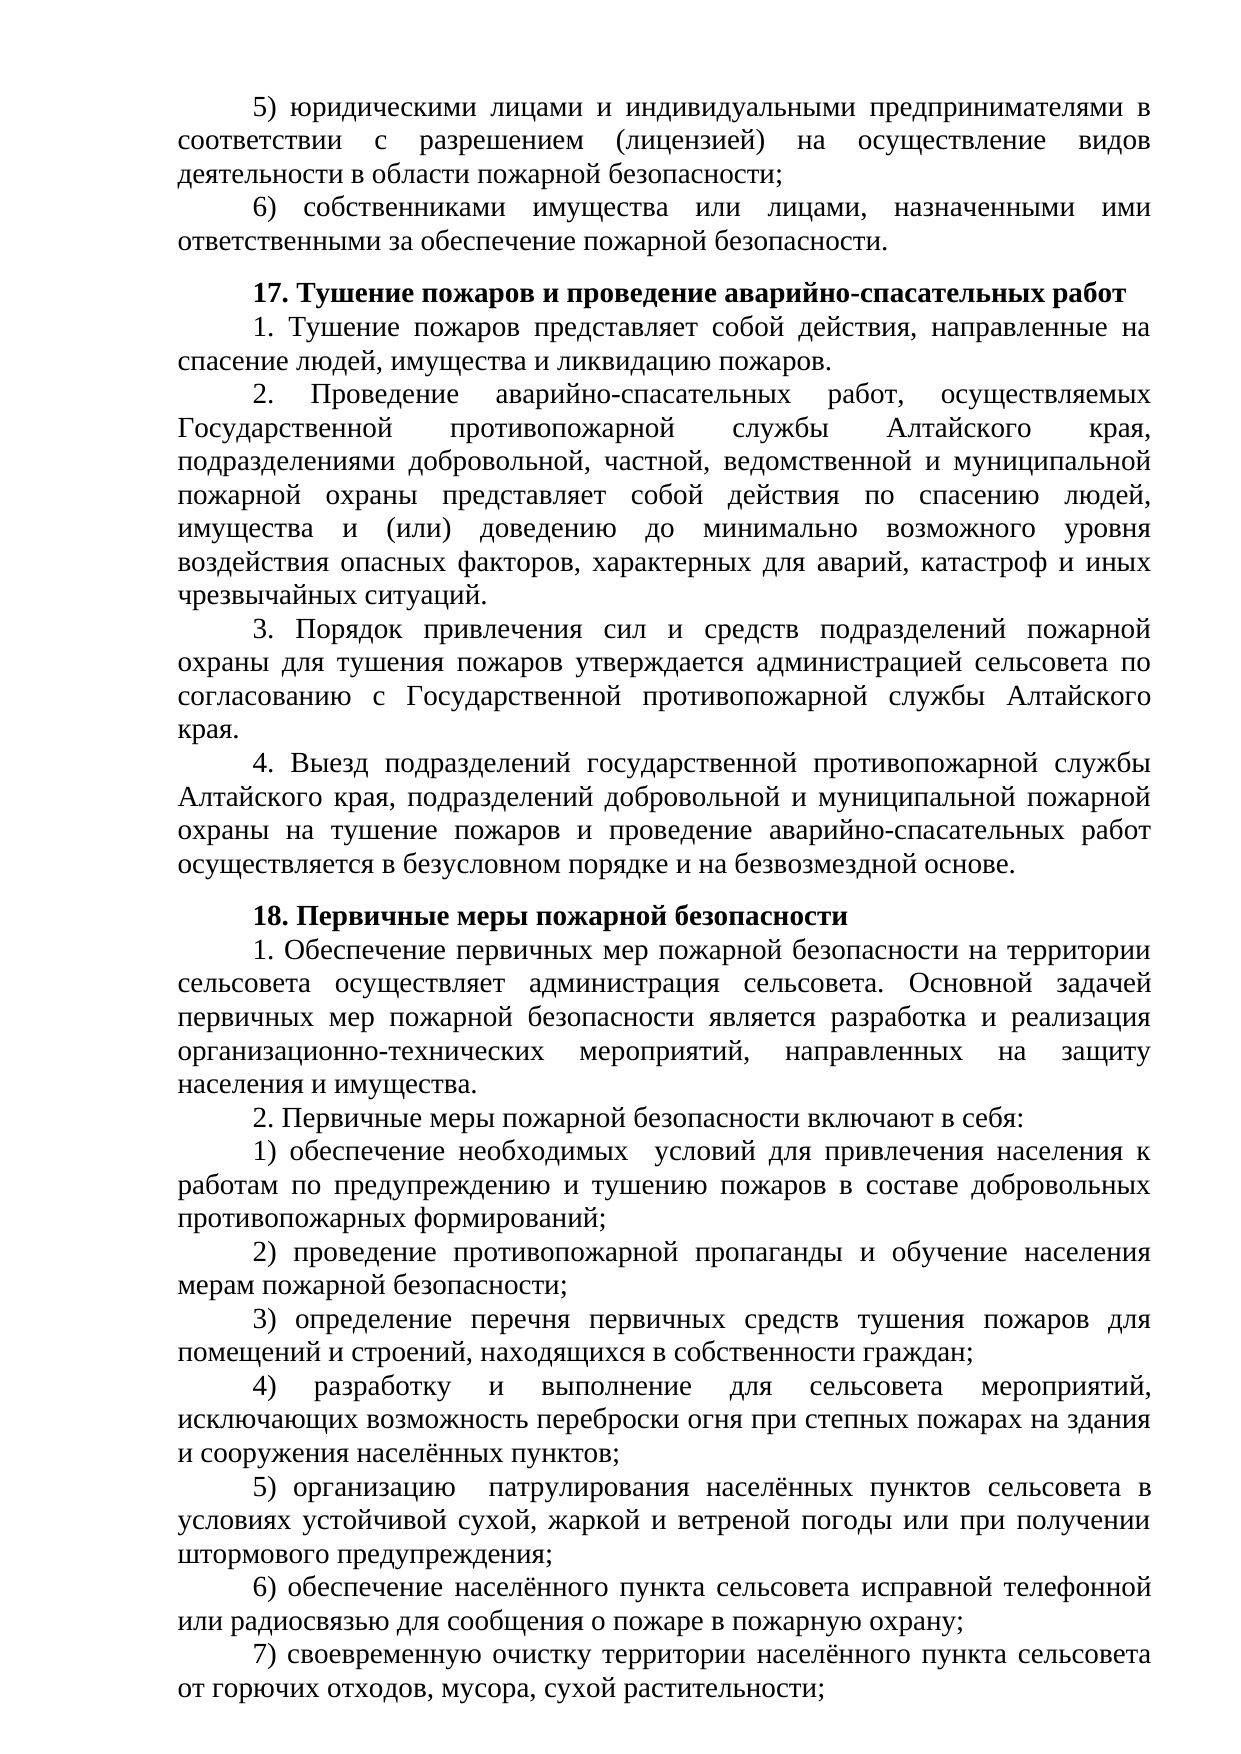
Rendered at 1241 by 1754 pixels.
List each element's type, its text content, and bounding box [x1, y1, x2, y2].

text 2. Первичные меры пожарной безопасности включают в себя: [177, 1100, 1152, 1133]
text 2) проведение противопожарной пропаганды и обучение населения мерам пожарной безопасности; [177, 1234, 1152, 1301]
text 4. Выезд подразделений государственной противопожарной службы Алтайского края, подразделений добровольной и муниципальной пожарной охраны на тушение пожаров и проведение аварийно-спасательных работ осуществляется в безусловном порядке и на безвозмездной основе. [177, 745, 1152, 879]
text 4) разработку и выполнение для сельсовета мероприятий, исключающих возможность переброски огня при степных пожарах на здания и сооружения населённых пунктов; [177, 1368, 1152, 1469]
text 1) обеспечение необходимых условий для привлечения населения к работам по предупреждению и тушению пожаров в составе добровольных противопожарных формирований; [177, 1133, 1152, 1234]
text 2. Проведение аварийно-спасательных работ, осуществляемых Государственной противопожарной службы Алтайского края, подразделениями добровольной, частной, ведомственной и муниципальной пожарной охраны представляет собой действия по спасению людей, имущества и (или) доведению до минимально возможного уровня воздействия опасных факторов, характерных для аварий, катастроф и иных чрезвычайных ситуаций. [177, 376, 1152, 611]
text 7) своевременную очистку территории населённого пункта сельсовета от горючих отходов, мусора, сухой растительности; [177, 1636, 1152, 1703]
text 6) обеспечение населённого пункта сельсовета исправной телефонной или радиосвязью для сообщения о пожаре в пожарную охрану; [177, 1569, 1152, 1636]
text 1. Обеспечение первичных мер пожарной безопасности на территории сельсовета осуществляет администрация сельсовета. Основной задачей первичных мер пожарной безопасности является разработка и реализация организационно-технических мероприятий, направленных на защиту населения и имущества. [177, 932, 1152, 1100]
text 17. Тушение пожаров и проведение аварийно-спасательных работ [177, 276, 1152, 309]
text 1. Тушение пожаров представляет собой действия, направленные на спасение людей, имущества и ликвидацию пожаров. [177, 309, 1152, 376]
text 3. Порядок привлечения сил и средств подразделений пожарной охраны для тушения пожаров утверждается администрацией сельсовета по согласованию с Государственной противопожарной службы Алтайского края. [177, 611, 1152, 745]
text 6) собственниками имущества или лицами, назначенными ими ответственными за обеспечение пожарной безопасности. [177, 189, 1152, 256]
text 5) юридическими лицами и индивидуальными предпринимателями в соответствии с разрешением (лицензией) на осуществление видов деятельности в области пожарной безопасности; [177, 89, 1152, 189]
text 5) организацию патрулирования населённых пунктов сельсовета в условиях устойчивой сухой, жаркой и ветреной погоды или при получении штормового предупреждения; [177, 1469, 1152, 1569]
text 18. Первичные меры пожарной безопасности [177, 898, 1152, 932]
text 3) определение перечня первичных средств тушения пожаров для помещений и строений, находящихся в собственности граждан; [177, 1301, 1152, 1368]
